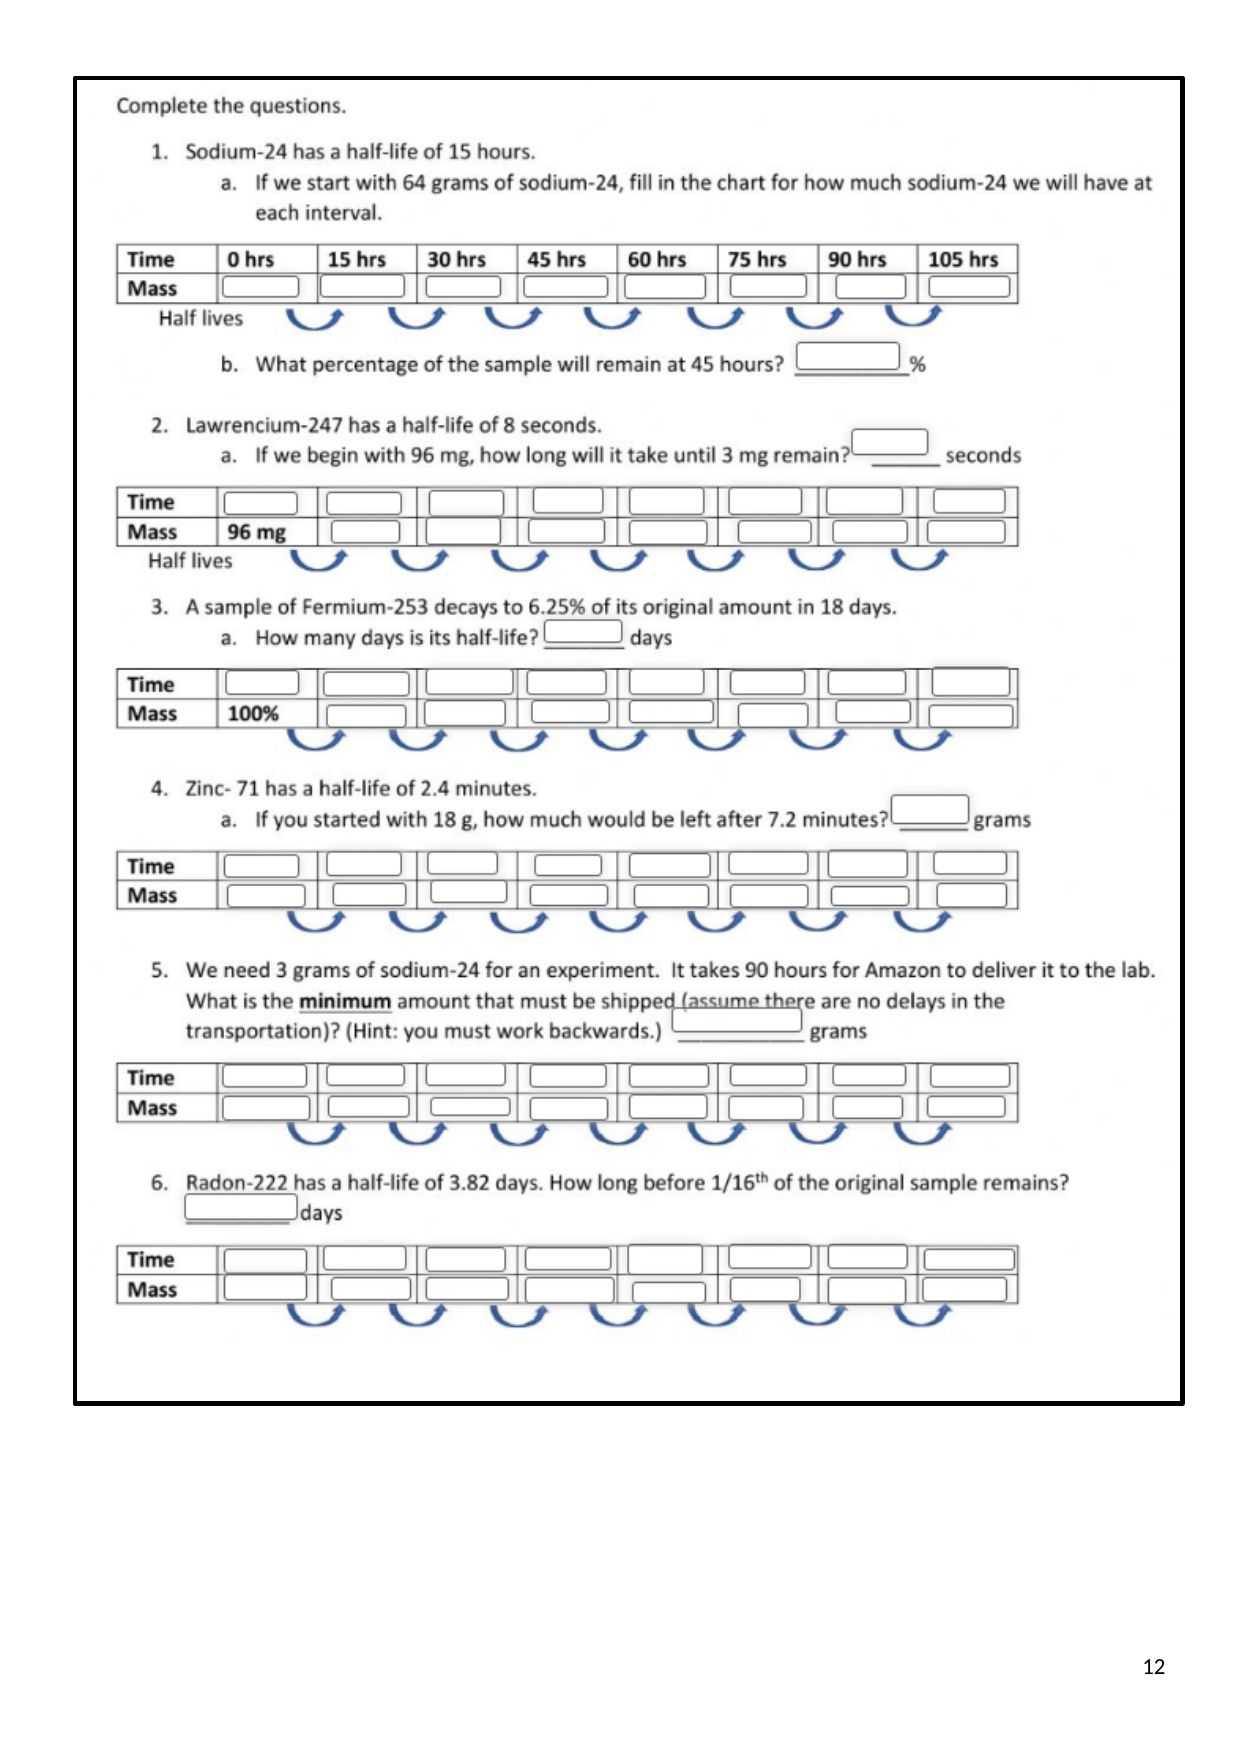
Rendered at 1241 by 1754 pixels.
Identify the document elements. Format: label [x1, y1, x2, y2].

picture [90, 85, 1170, 1356]
